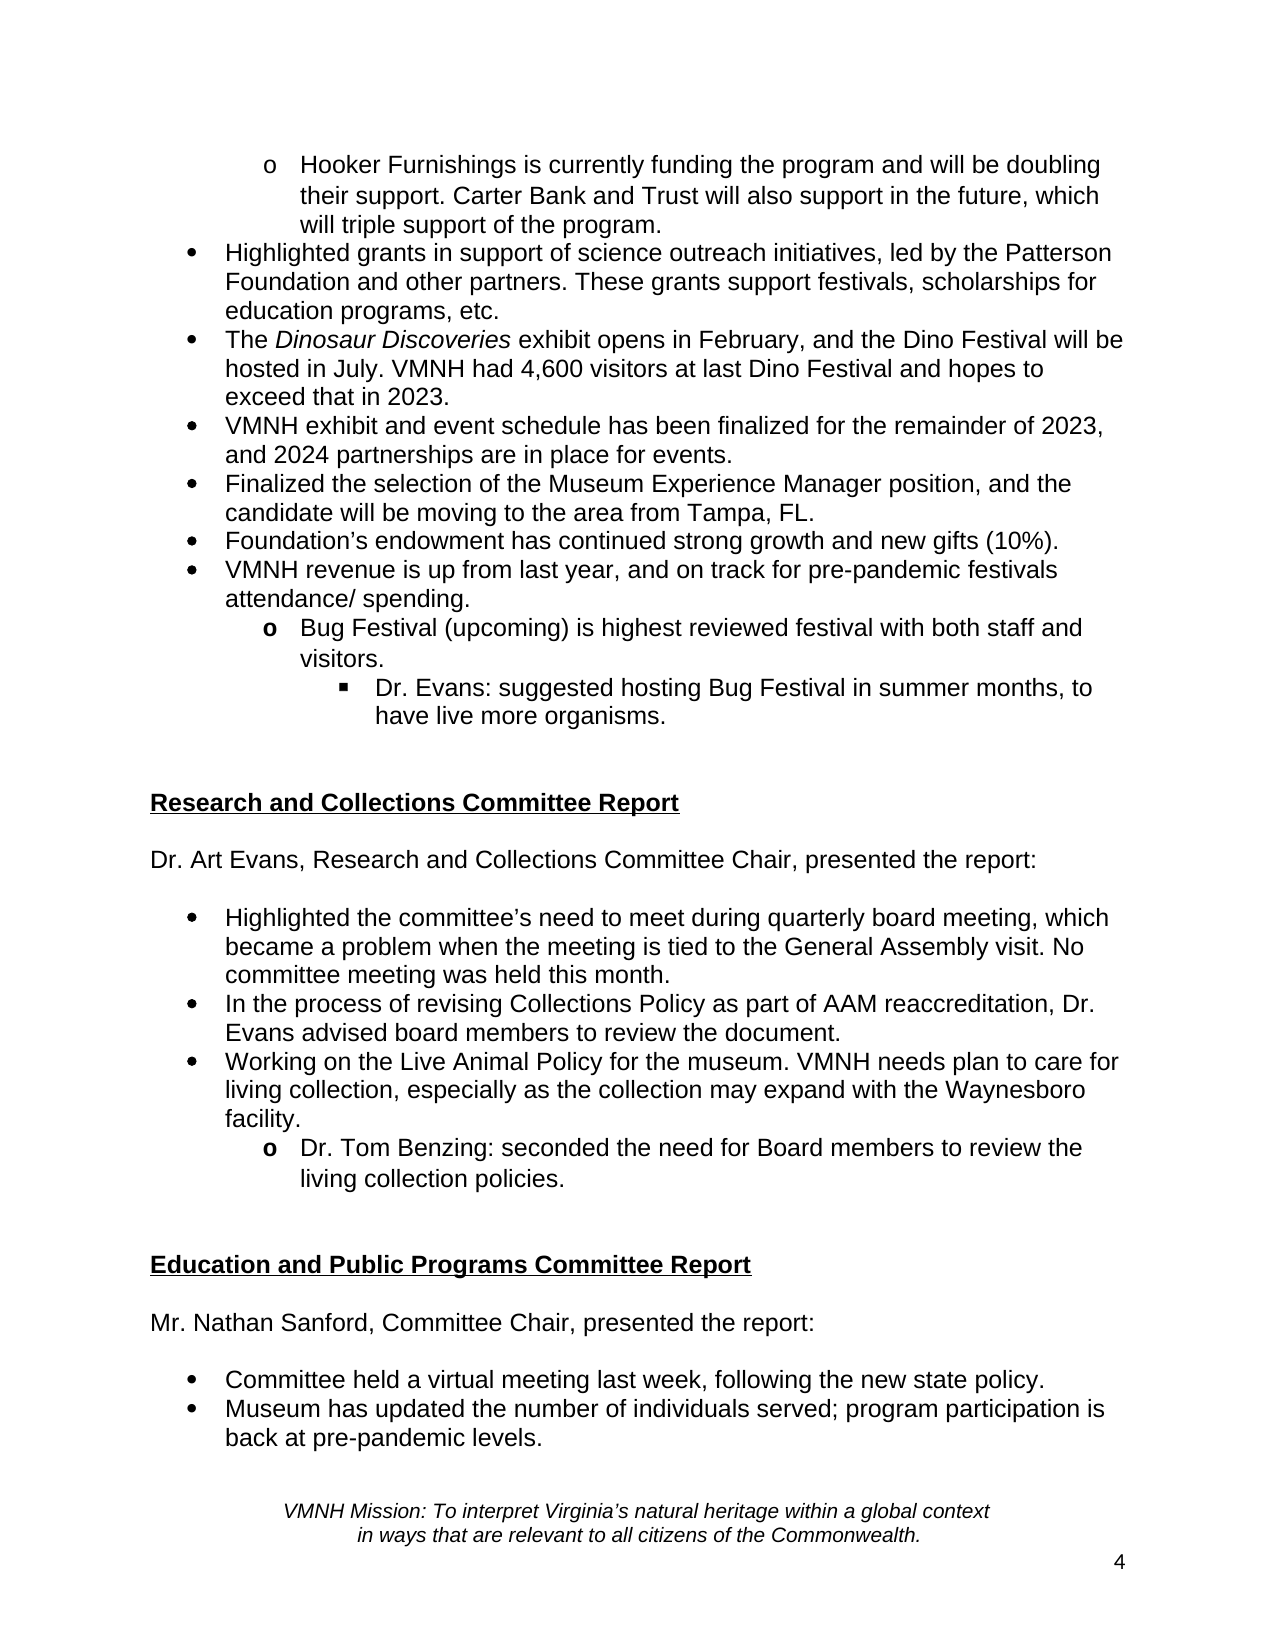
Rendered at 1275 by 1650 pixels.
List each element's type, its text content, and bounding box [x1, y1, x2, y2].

text Dr. Art Evans, Research and Collections Committee Chair, presented the report: [150, 845, 1125, 874]
list Museum has updated the number of individuals served; program participation is back at pre-pandemic levels. [187, 1394, 1125, 1452]
list Working on the Live Animal Policy for the museum. VMNH needs plan to care for living collection, especially as the collection may expand with the Waynesboro facility. [187, 1047, 1125, 1133]
list Dr. Evans: suggested hosting Bug Festival in summer months, to have live more organisms. [337, 672, 1125, 730]
list VMNH revenue is up from last year, and on track for pre-pandemic festivals attendance/ spending. [187, 555, 1125, 613]
text Mr. Nathan Sanford, Committee Chair, presented the report: [150, 1308, 1125, 1336]
list Hooker Furnishings is currently funding the program and will be doubling their support. Carter Bank and Trust will also support in the future, which will triple support of the program. [262, 150, 1125, 238]
list The Dinosaur Discoveries exhibit opens in February, and the Dino Festival will be hosted in July. VMNH had 4,600 visitors at last Dino Festival and hopes to exceed that in 2023. [187, 325, 1125, 411]
list In the process of revising Collections Policy as part of AAM reaccreditation, Dr. Evans advised board members to review the document. [187, 989, 1125, 1047]
list VMNH exhibit and event schedule has been finalized for the remainder of 2023, and 2024 partnerships are in place for events. [187, 411, 1125, 469]
text Research and Collections Committee Report [150, 788, 1125, 816]
list Committee held a virtual meeting last week, following the new state policy. [187, 1365, 1125, 1394]
list Highlighted grants in support of science outreach initiatives, led by the Patterson Foundation and other partners. These grants support festivals, scholarships for education programs, etc. [187, 238, 1125, 325]
list Highlighted the committee’s need to meet during quarterly board meeting, which became a problem when the meeting is tied to the General Assembly visit. No committee meeting was held this month. [187, 903, 1125, 989]
list Dr. Tom Benzing: seconded the need for Board members to review the living collection policies. [262, 1133, 1125, 1193]
list Foundation’s endowment has continued strong growth and new gifts (10%). [187, 526, 1125, 555]
text Education and Public Programs Committee Report [150, 1250, 1125, 1279]
list Bug Festival (upcoming) is highest reviewed festival with both staff and visitors. [262, 613, 1125, 672]
list Finalized the selection of the Museum Experience Manager position, and the candidate will be moving to the area from Tampa, FL. [187, 469, 1125, 526]
